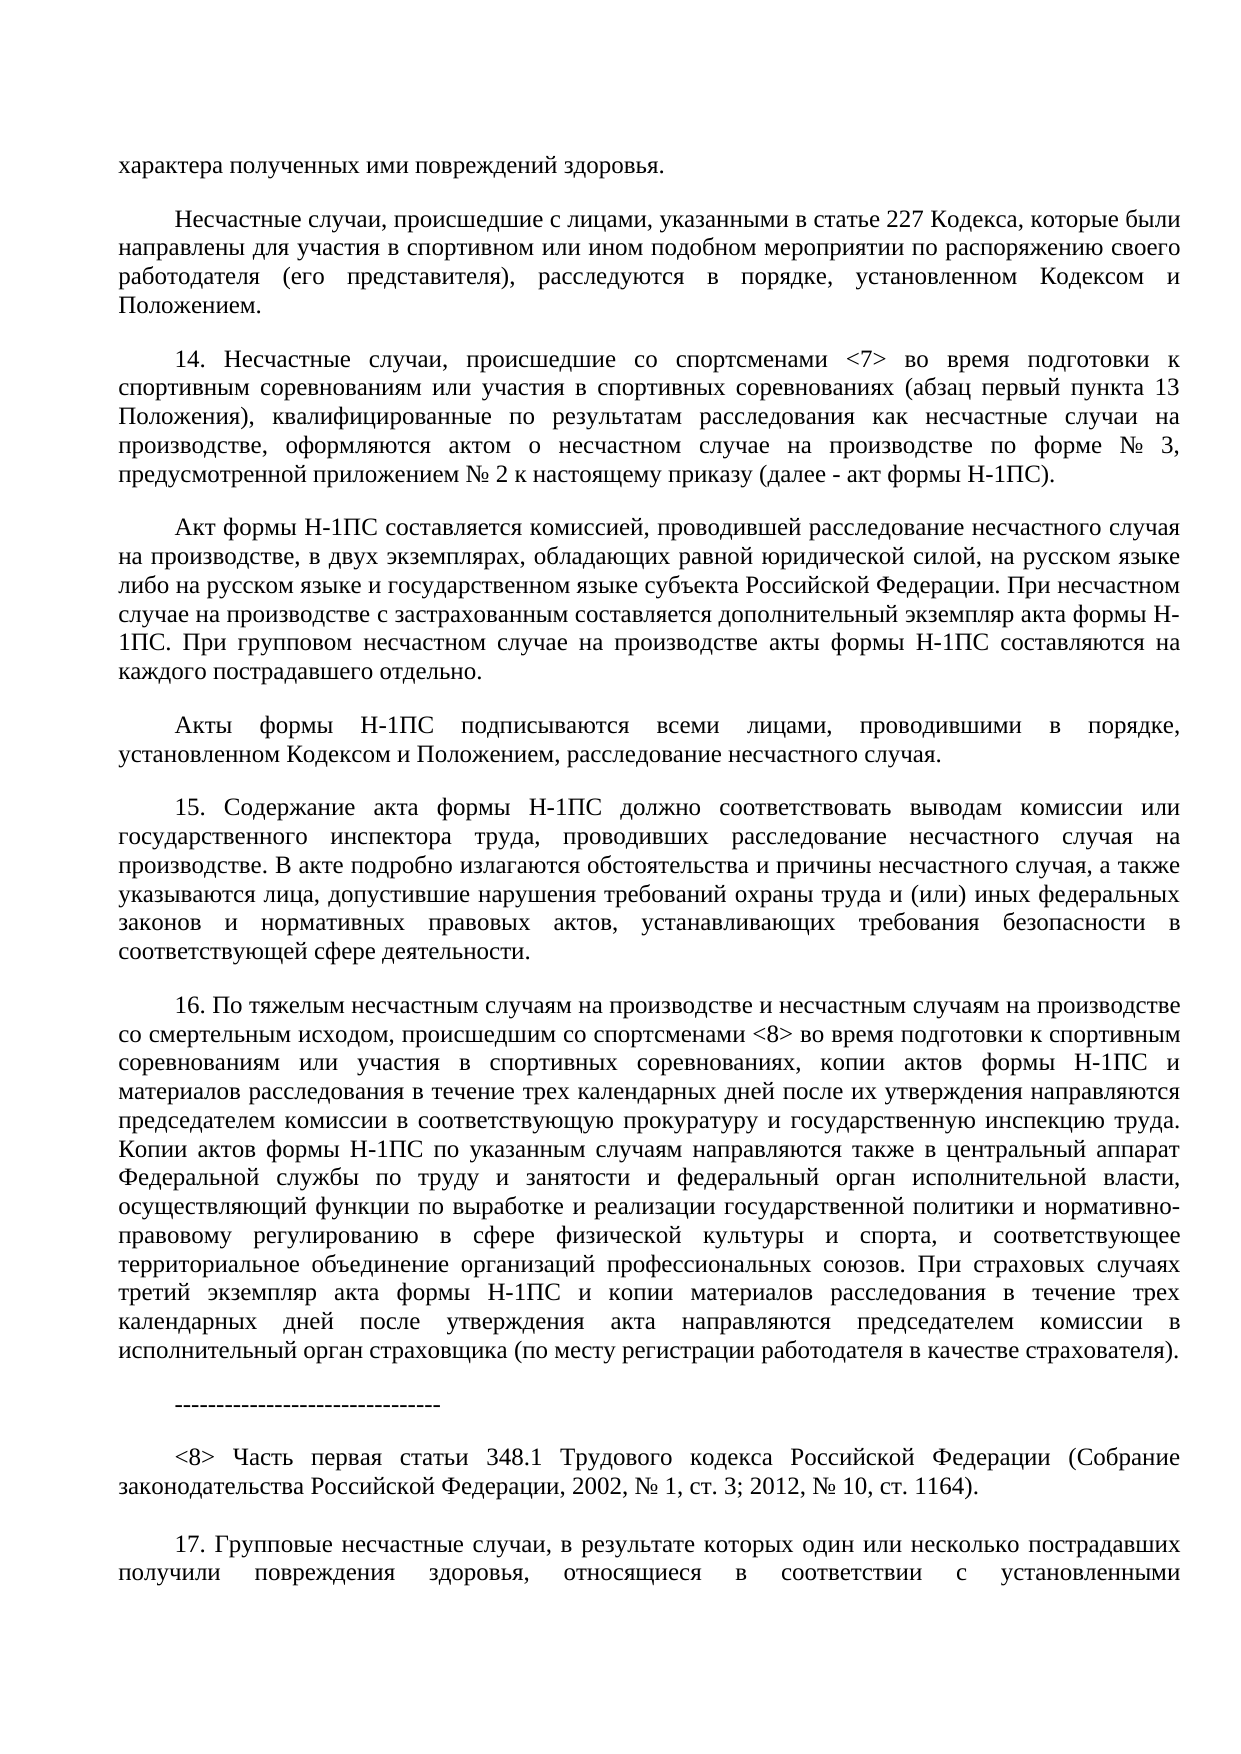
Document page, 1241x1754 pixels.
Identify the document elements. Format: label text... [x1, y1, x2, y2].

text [118, 1529, 1181, 1586]
text <8> Часть первая статьи 348.1 Трудового кодекса Российской Федерации (Собрание законодательства Российской Федерации, 2002, № 1, ст. 3; 2012, № 10, ст. 1164). [118, 1442, 1181, 1500]
text Акты формы Н-1ПС подписываются всеми лицами, проводившими в порядке, установленном Кодексом и Положением, расследование несчастного случая. [118, 710, 1181, 767]
text 15. Содержание акта формы Н-1ПС должно соответствовать выводам комиссии или государственного инспектора труда, проводивших расследование несчастного случая на производстве. В акте подробно излагаются обстоятельства и причины несчастного случая, а также указываются лица, допустившие нарушения требований охраны труда и (или) иных федеральных законов и нормативных правовых актов, устанавливающих требования безопасности в соответствующей сфере деятельности. [118, 792, 1181, 965]
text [118, 150, 1181, 179]
text 16. По тяжелым несчастным случаям на производстве и несчастным случаям на производстве со смертельным исходом, происшедшим со спортсменами <8> во время подготовки к спортивным соревнованиям или участия в спортивных соревнованиях, копии актов формы Н-1ПС и материалов расследования в течение трех календарных дней после их утверждения направляются председателем комиссии в соответствующую прокуратуру и государственную инспекцию труда. Копии актов формы Н-1ПС по указанным случаям направляются также в центральный аппарат Федеральной службы по труду и занятости и федеральный орган исполнительной власти, осуществляющий функции по выработке и реализации государственной политики и нормативно-правовому регулированию в сфере физической культуры и спорта, и соответствующее территориальное объединение организаций профессиональных союзов. При страховых случаях третий экземпляр акта формы Н-1ПС и копии материалов расследования в течение трех календарных дней после утверждения акта направляются председателем комиссии в исполнительный орган страховщика (по месту регистрации работодателя в качестве страхователя). [118, 990, 1181, 1364]
text -------------------------------- [118, 1389, 1181, 1417]
text Несчастные случаи, происшедшие с лицами, указанными в статье 227 Кодекса, которые были направлены для участия в спортивном или ином подобном мероприятии по распоряжению своего работодателя (его представителя), расследуются в порядке, установленном Кодексом и Положением. [118, 204, 1181, 319]
text 14. Несчастные случаи, происшедшие со спортсменами <7> во время подготовки к спортивным соревнованиям или участия в спортивных соревнованиях (абзац первый пункта 13 Положения), квалифицированные по результатам расследования как несчастные случаи на производстве, оформляются актом о несчастном случае на производстве по форме № 3, предусмотренной приложением № 2 к настоящему приказу (далее - акт формы Н-1ПС). [118, 344, 1181, 487]
text Акт формы Н-1ПС составляется комиссией, проводившей расследование несчастного случая на производстве, в двух экземплярах, обладающих равной юридической силой, на русском языке либо на русском языке и государственном языке субъекта Российской Федерации. При несчастном случае на производстве с застрахованным составляется дополнительный экземпляр акта формы Н-1ПС. При групповом несчастном случае на производстве акты формы Н-1ПС составляются на каждого пострадавшего отдельно. [118, 512, 1181, 685]
